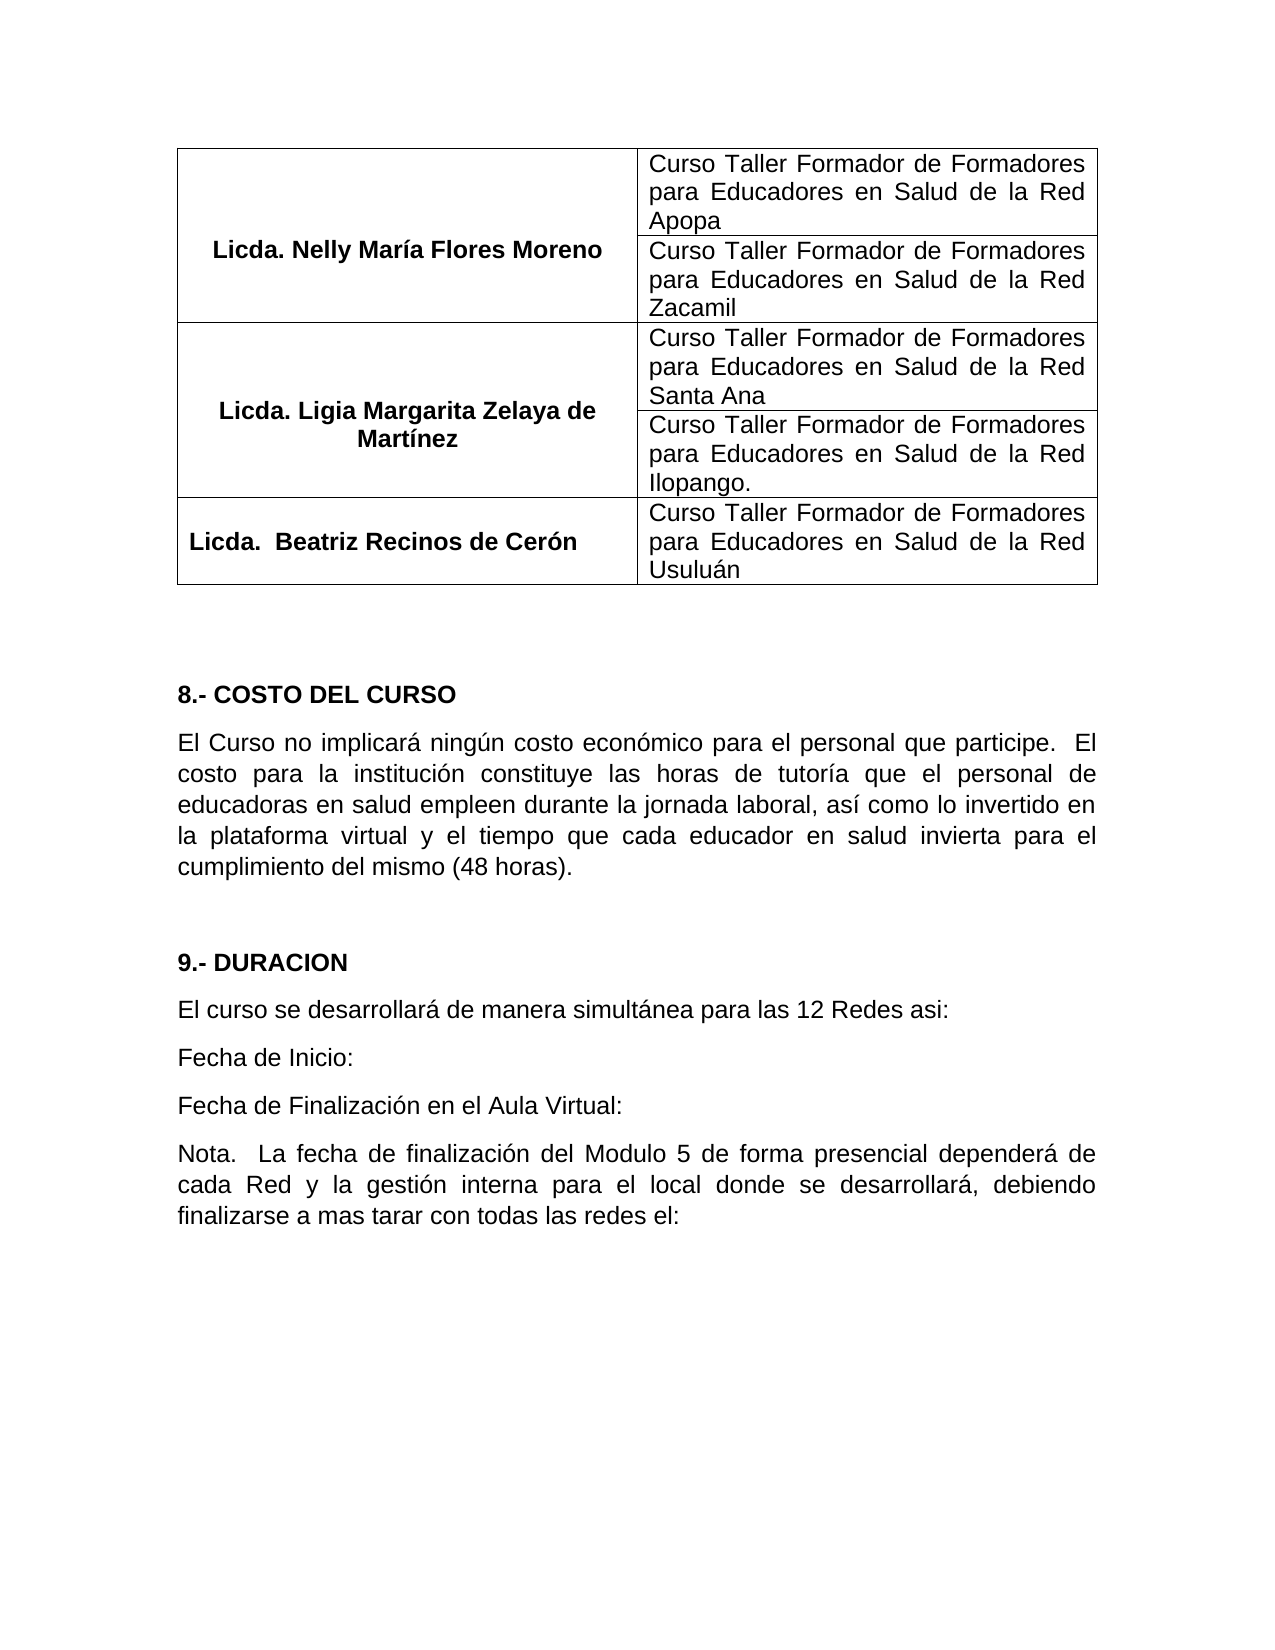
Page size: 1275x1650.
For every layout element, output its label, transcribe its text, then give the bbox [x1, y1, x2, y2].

text Fecha de Inicio: [177, 1043, 1098, 1072]
text 9.- DURACION [177, 948, 1098, 977]
table_cell Licda. Nelly María Flores Moreno [178, 149, 637, 322]
table_cell Curso Taller Formador de Formadores para Educadores en Salud de la Red Ilopango. [638, 411, 1097, 497]
text Fecha de Finalización en el Aula Virtual: [177, 1091, 1098, 1120]
table_cell Curso Taller Formador de Formadores para Educadores en Salud de la Red Apopa [638, 149, 1097, 235]
text El Curso no implicará ningún costo económico para el personal que participe. El costo para la institución constituye las horas de tutoría que el personal de educadoras en salud empleen durante la jornada laboral, así como lo invertido en la plataforma virtual y el tiempo que cada educador en salud invierta para el cumplimiento del mismo (48 horas). [177, 728, 1098, 881]
table_cell Curso Taller Formador de Formadores para Educadores en Salud de la Red Usuluán [638, 498, 1097, 584]
table_cell Licda. Ligia Margarita Zelaya de Martínez [178, 323, 637, 497]
table_cell Curso Taller Formador de Formadores para Educadores en Salud de la Red Zacamil [638, 236, 1097, 322]
text Nota. La fecha de finalización del Modulo 5 de forma presencial dependerá de cada Red y la gestión interna para el local donde se desarrollará, debiendo finalizarse a mas tarar con todas las redes el: [177, 1139, 1098, 1229]
table_cell Licda. Beatriz Recinos de Cerón [178, 498, 637, 584]
text 8.- COSTO DEL CURSO [177, 681, 1098, 709]
text El curso se desarrollará de manera simultánea para las 12 Redes asi: [177, 996, 1098, 1024]
table_cell Curso Taller Formador de Formadores para Educadores en Salud de la Red Santa Ana [638, 323, 1097, 409]
